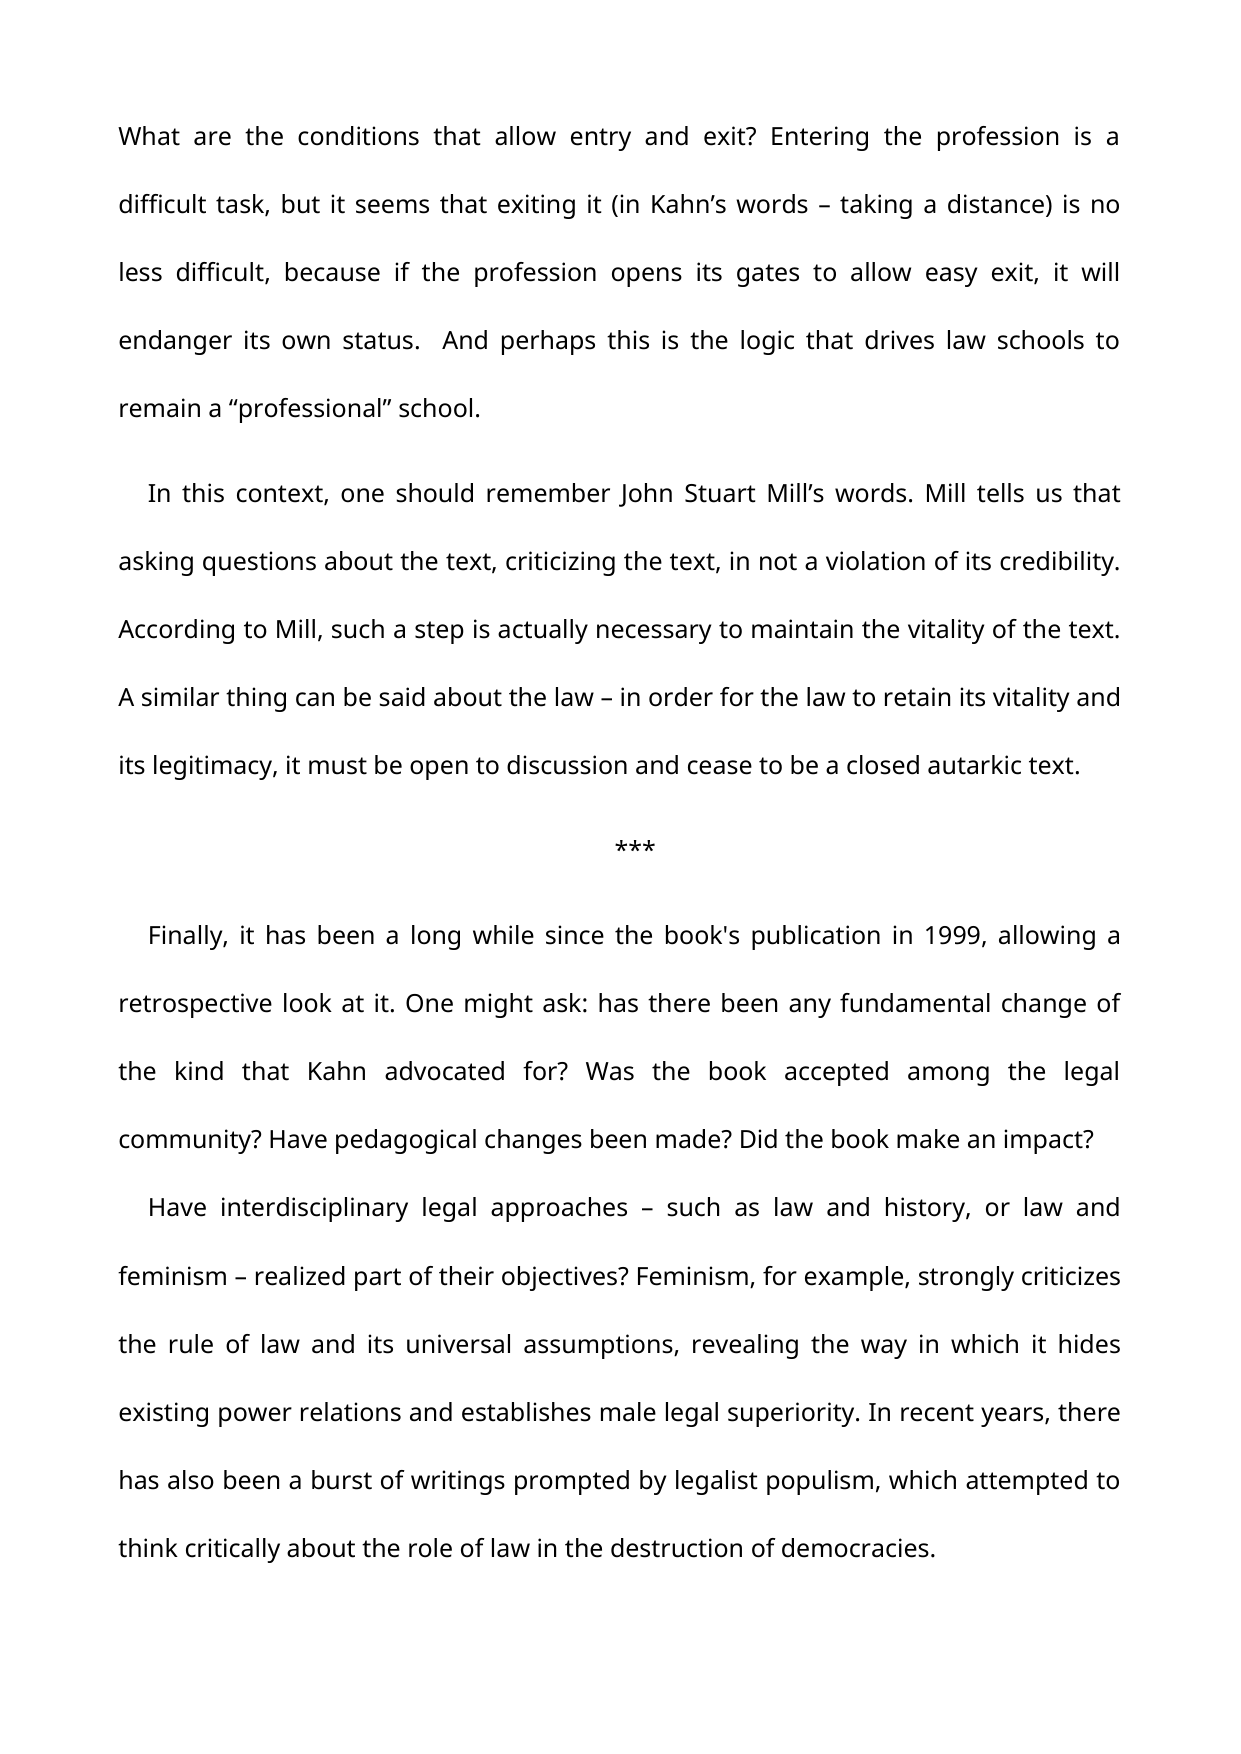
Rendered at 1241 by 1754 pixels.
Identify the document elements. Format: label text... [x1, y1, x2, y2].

text In this context, one should remember John Stuart Mill’s words. Mill tells us that asking questions about the text, criticizing the text, in not a violation of its credibility. According to Mill, such a step is actually necessary to maintain the vitality of the text. A similar thing can be said about the law – in order for the law to retain its vitality and its legitimacy, it must be open to discussion and cease to be a closed autarkic text. [118, 475, 1122, 782]
text Finally, it has been a long while since the book's publication in 1999, allowing a retrospective look at it. One might ask: has there been any fundamental change of the kind that Kahn advocated for? Was the book accepted among the legal community? Have pedagogical changes been made? Did the book make an impact? [118, 917, 1122, 1156]
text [118, 118, 1122, 425]
text *** [118, 833, 1122, 867]
text Have interdisciplinary legal approaches – such as law and history, or law and feminism – realized part of their objectives? Feminism, for example, strongly criticizes the rule of law and its universal assumptions, revealing the way in which it hides existing power relations and establishes male legal superiority. In recent years, there has also been a burst of writings prompted by legalist populism, which attempted to think critically about the role of law in the destruction of democracies. [118, 1190, 1122, 1565]
